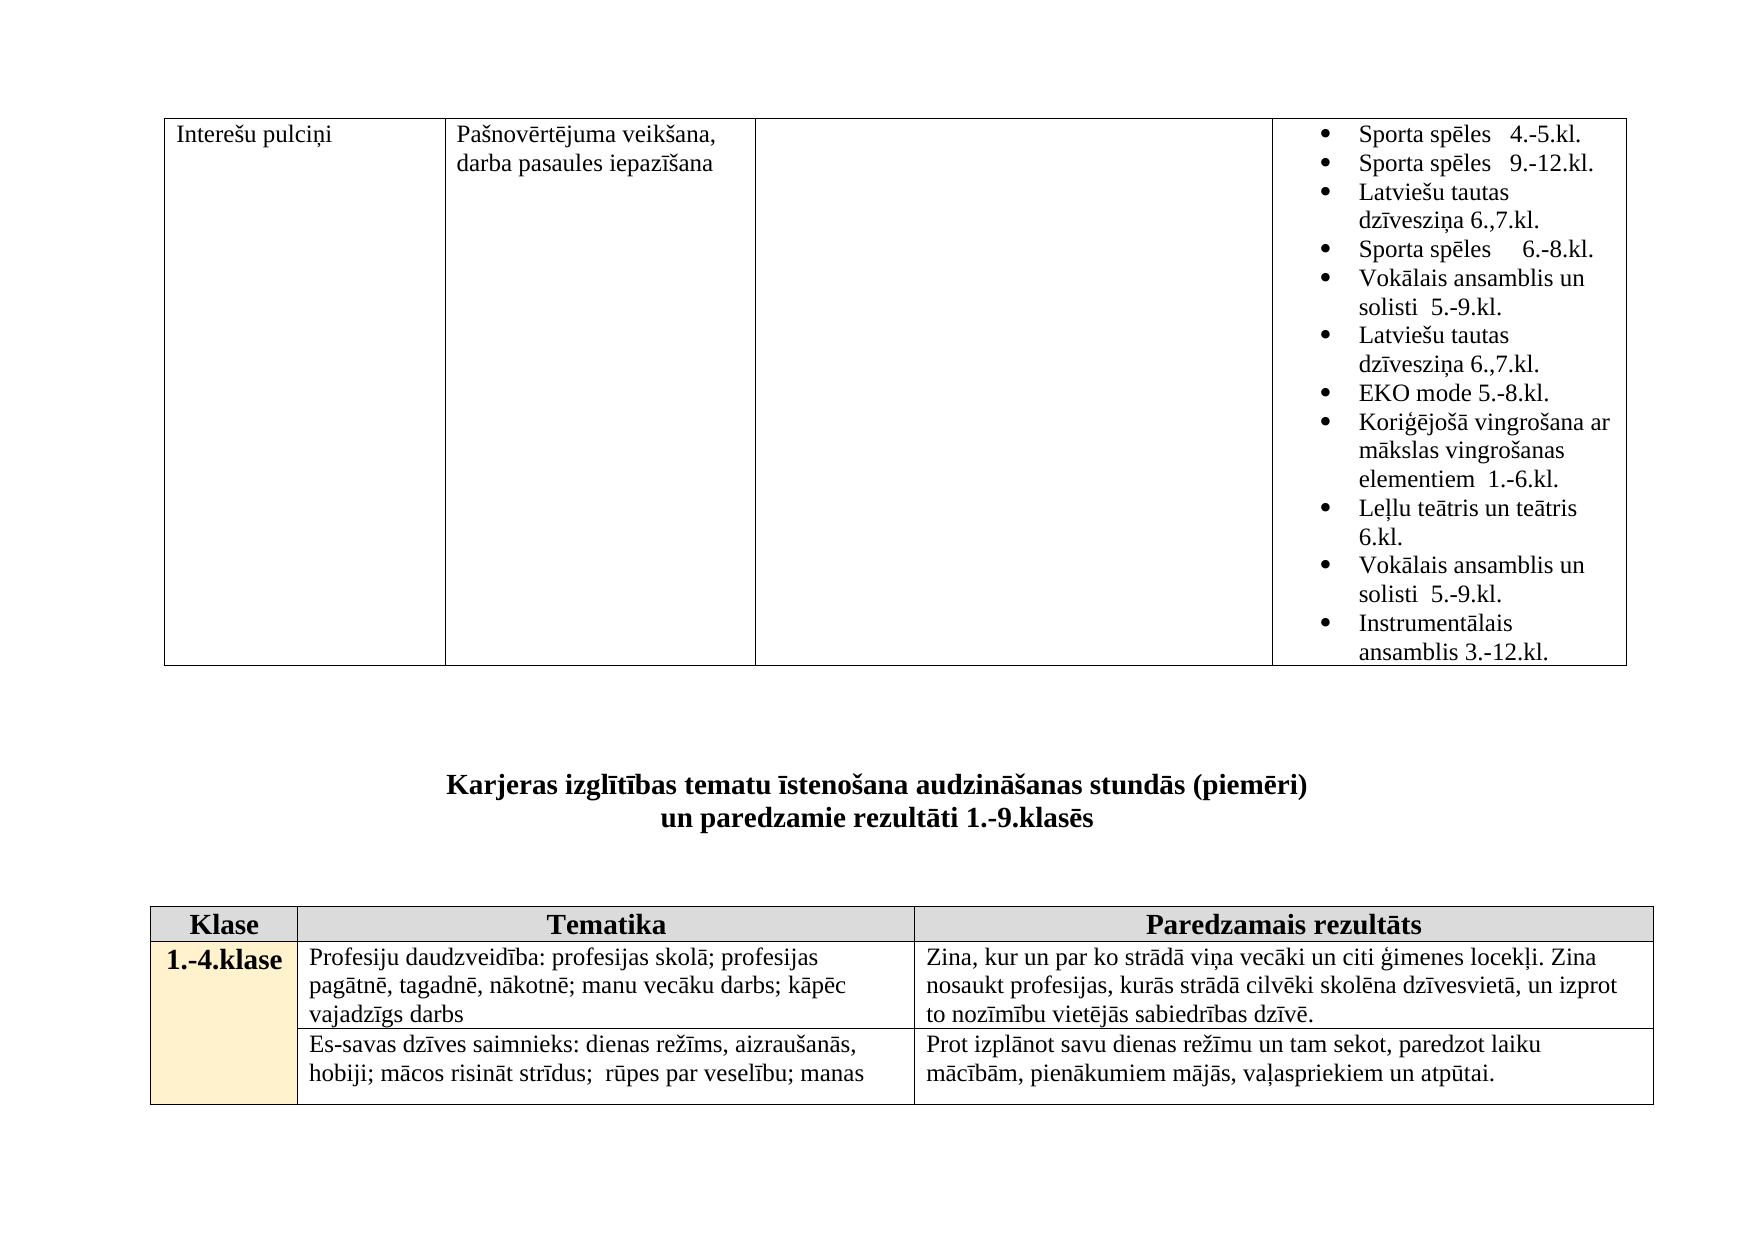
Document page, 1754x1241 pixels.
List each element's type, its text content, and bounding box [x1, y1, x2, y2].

text un paredzamie rezultāti 1.-9.klasēs [150, 801, 1604, 834]
table_cell Zina, kur un par ko strādā viņa vecāki un citi ģimenes locekļi. Zina nosaukt profesijas, kurās strādā cilvēki skolēna dzīvesvietā, un izprot to nozīmību vietējās sabiedrības dzīvē. [915, 942, 1653, 1028]
table_cell Interešu pulciņi [165, 119, 445, 665]
table_header Paredzamais rezultāts [915, 907, 1653, 941]
table_cell [756, 119, 1272, 665]
table_header Klase [151, 907, 297, 941]
table_cell Pašnovērtējuma veikšana, darba pasaules iepazīšana [446, 119, 755, 665]
table_cell Profesiju daudzveidība: profesijas skolā; profesijas pagātnē, tagadnē, nākotnē; manu vecāku darbs; kāpēc vajadzīgs darbs [298, 942, 914, 1028]
table_cell Sporta spēles 4.-5.kl. Sporta spēles 9.-12.kl. Latviešu tautas dzīvesziņa 6.,7.kl. Sporta spēles 6.-8.kl. Vokālais ansamblis un solisti 5.-9.kl. Latviešu tautas dzīvesziņa 6.,7.kl. EKO mode 5.-8.kl. Koriģējošā vingrošana ar mākslas vingrošanas elementiem 1.-6.kl. Leļlu teātris un teātris 6.kl. Vokālais ansamblis un solisti 5.-9.kl. Instrumentālais ansamblis 3.-12.kl. [1273, 119, 1626, 665]
table_header Tematika [298, 907, 914, 941]
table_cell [298, 1029, 914, 1104]
text Karjeras izglītības tematu īstenošana audzināšanas stundās (piemēri) [150, 767, 1604, 801]
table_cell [915, 1029, 1653, 1104]
table_cell 1.-4.klase [151, 942, 297, 1104]
